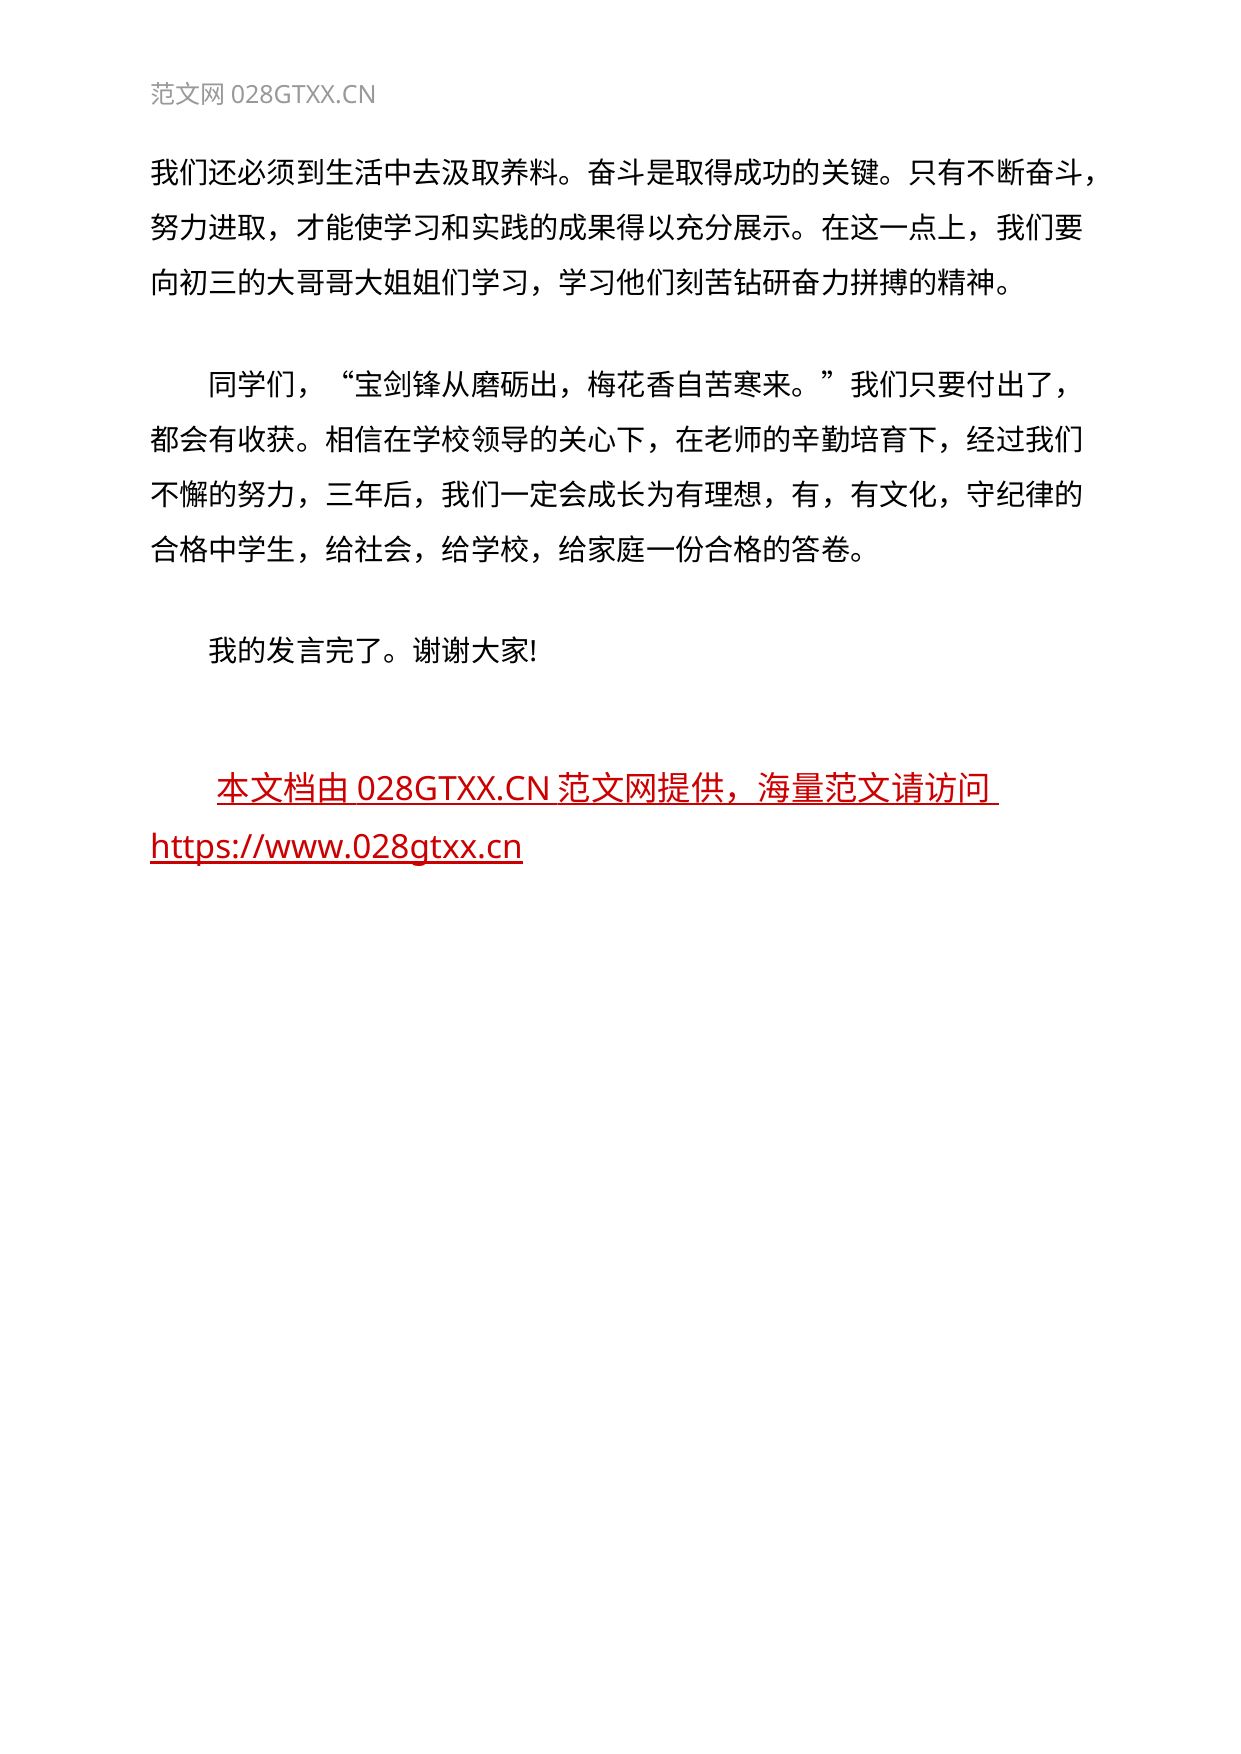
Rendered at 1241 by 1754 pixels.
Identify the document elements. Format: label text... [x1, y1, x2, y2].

text 同学们，“宝剑锋从磨砺出，梅花香自苦寒来。”我们只要付出了，都会有收获。相信在学校领导的关心下，在老师的辛勤培育下，经过我们不懈的努力，三年后，我们一定会成长为有理想，有，有文化，守纪律的合格中学生，给社会，给学校，给家庭一份合格的答卷。 [150, 362, 1090, 568]
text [150, 150, 1090, 302]
text 本文档由028GTXX.CN范文网提供，海量范文请访问 https://www.028gtxx.cn [150, 761, 1090, 869]
text 我的发言完了。谢谢大家! [150, 628, 1090, 670]
